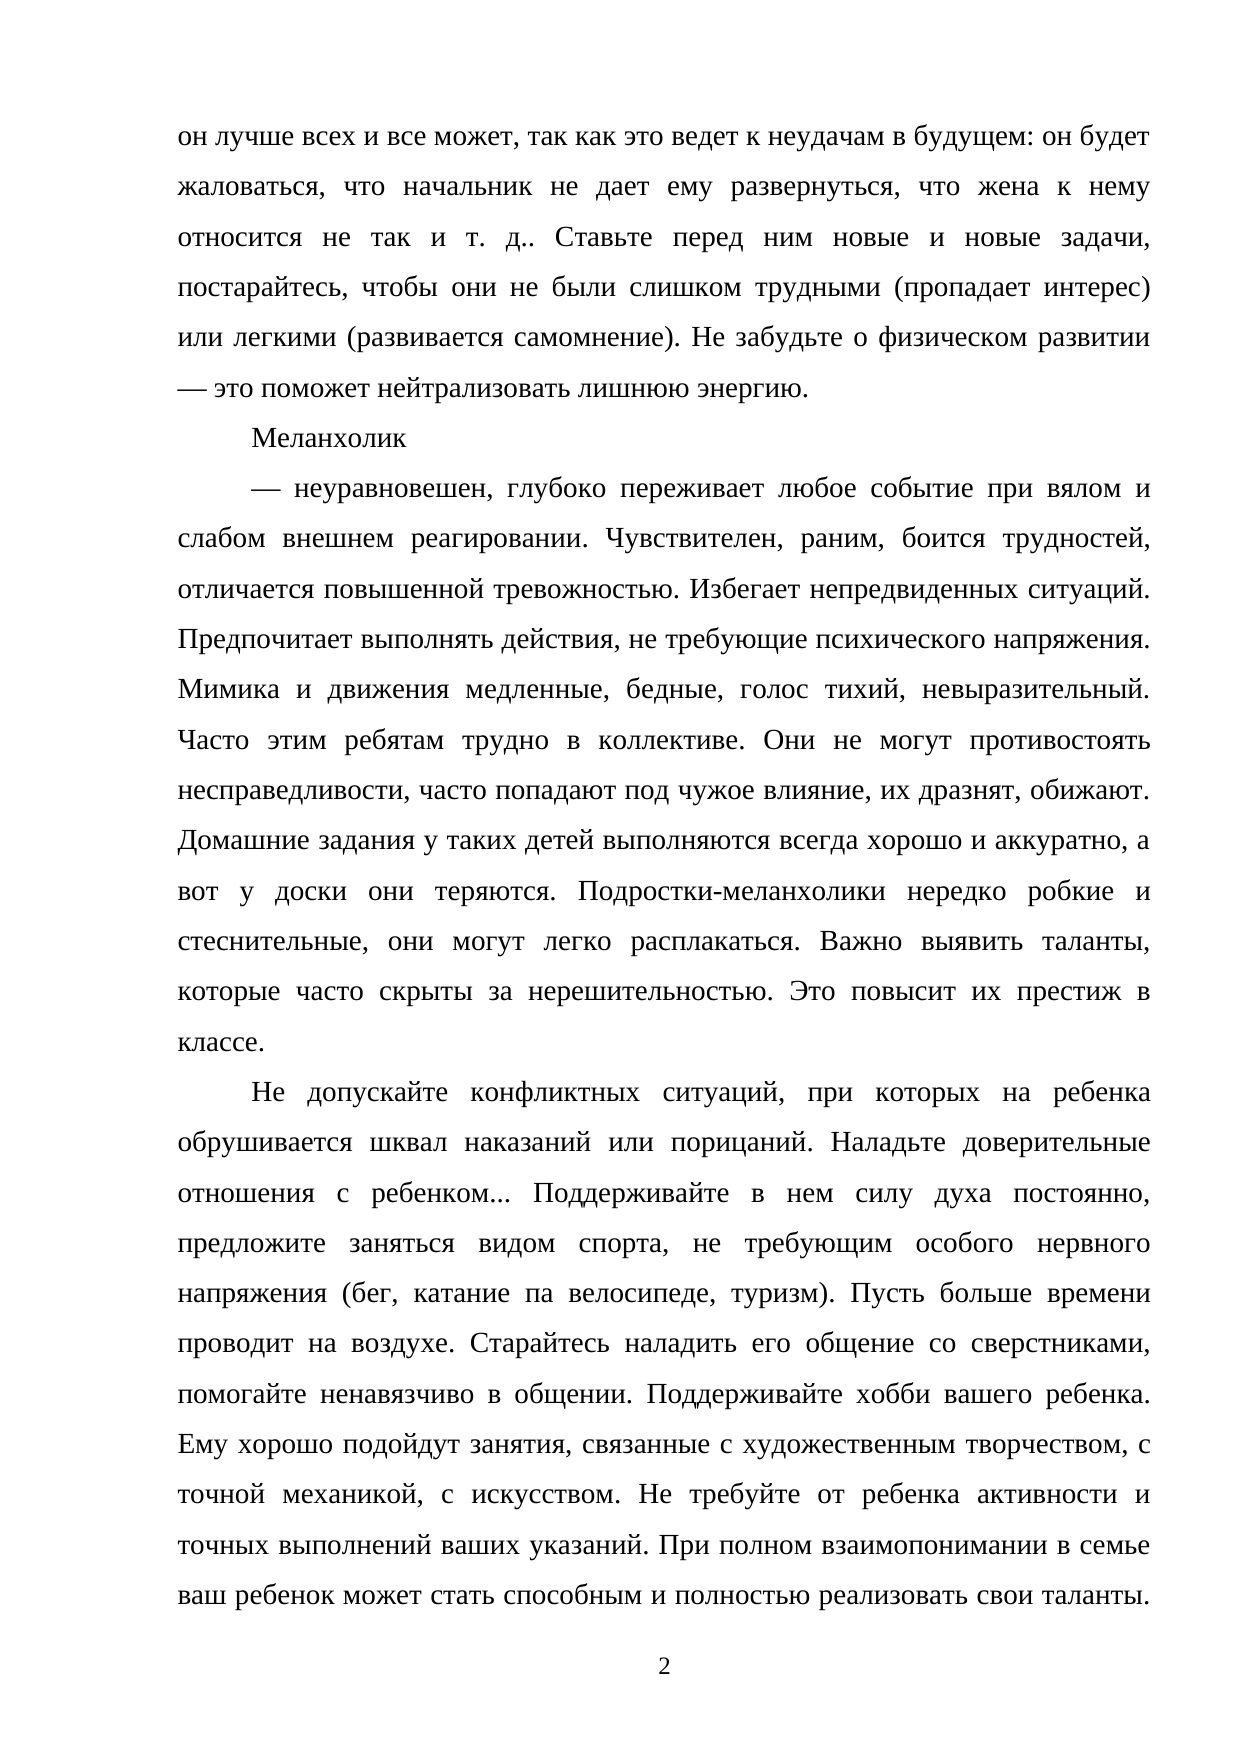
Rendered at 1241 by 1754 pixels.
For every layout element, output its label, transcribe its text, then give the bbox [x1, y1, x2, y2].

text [177, 118, 1152, 403]
text Меланхолик [177, 420, 1152, 453]
text — неуравновешен, глубоко переживает любое событие при вялом и слабом внешнем реагировании. Чувствителен, раним, боится трудностей, отличается повышенной тревожностью. Избегает непредвиденных ситуаций. Предпочитает выполнять действия, не требующие психического напряжения. Мимика и движения медленные, бедные, голос тихий, невыразительный. Часто этим ребятам трудно в коллективе. Они не могут противостоять несправедливости, часто попадают под чужое влияние, их дразнят, обижают. Домашние задания у таких детей выполняются всегда хорошо и аккуратно, а вот у доски они теряются. Подростки-меланхолики нередко робкие и стеснительные, они могут легко расплакаться. Важно выявить таланты, которые часто скрыты за нерешительностью. Это повысит их престиж в классе. [177, 470, 1152, 1057]
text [177, 1074, 1152, 1611]
